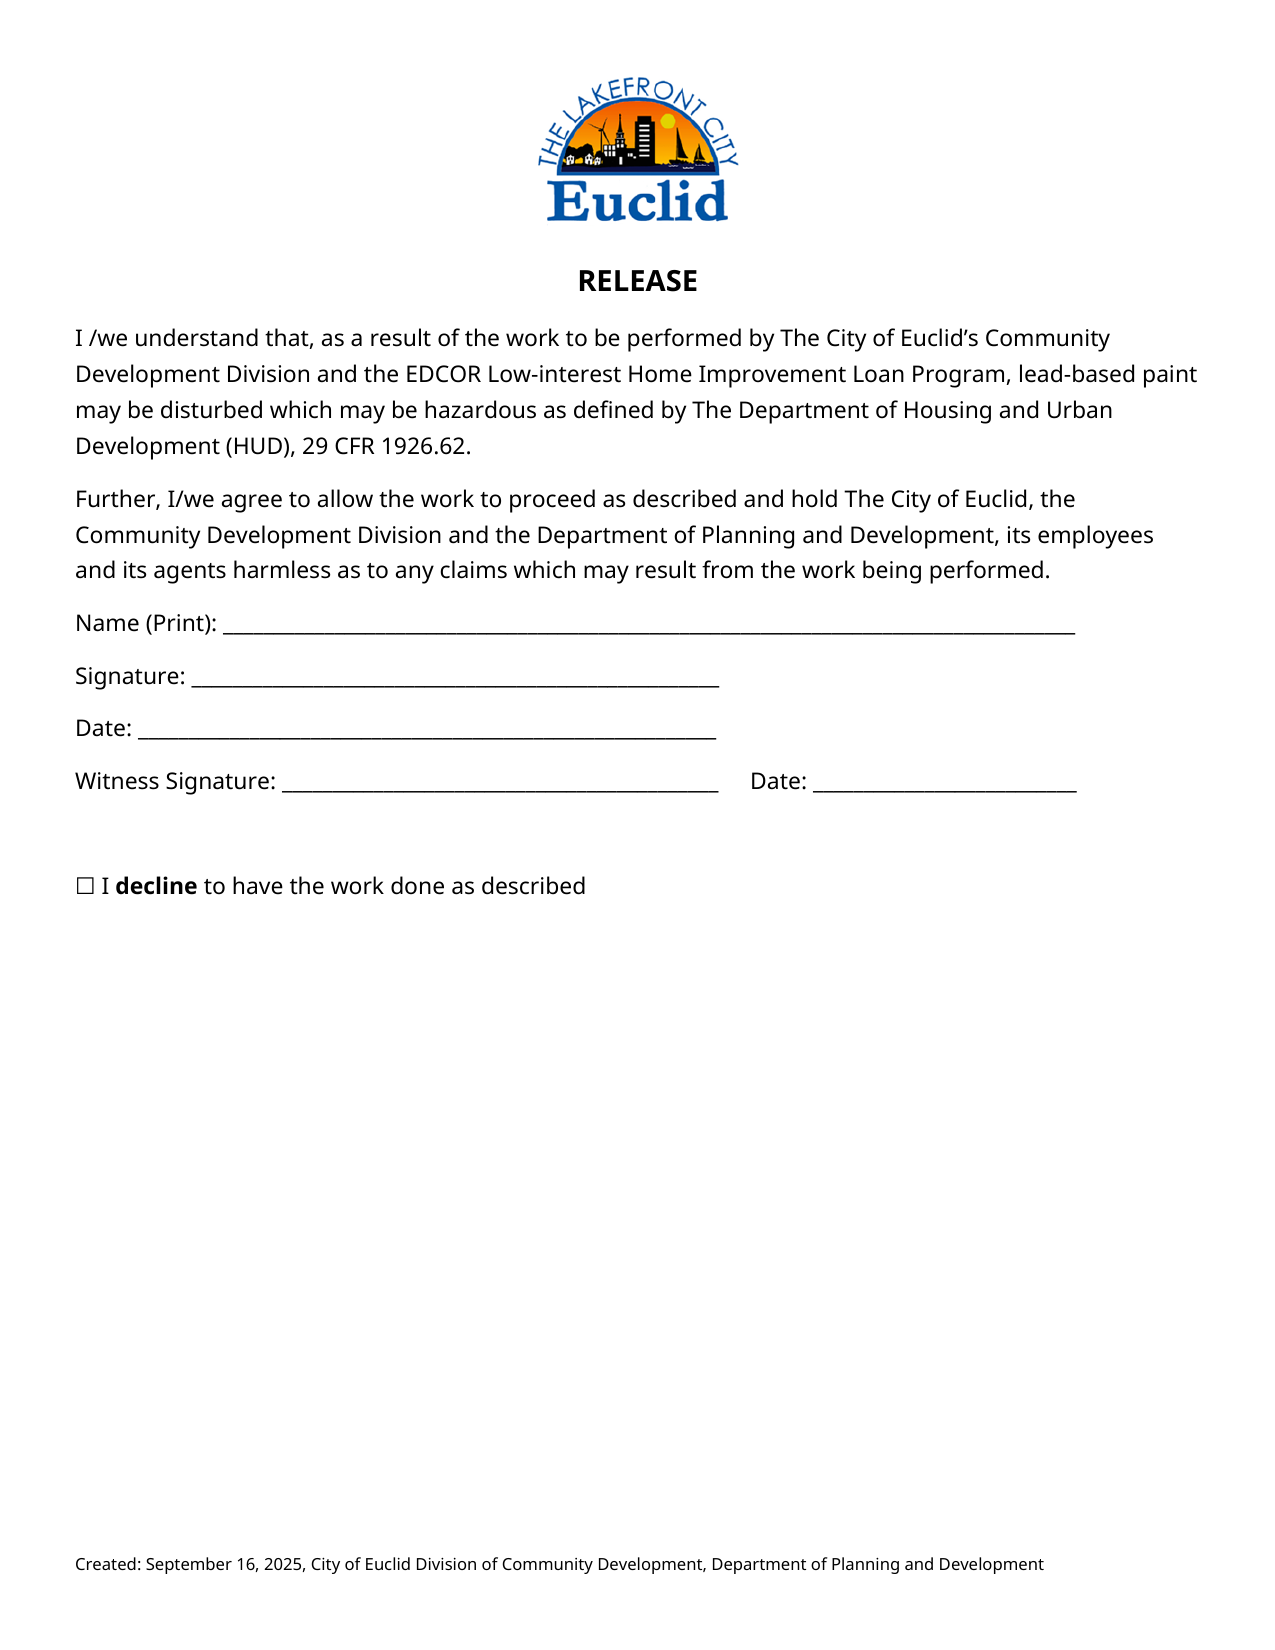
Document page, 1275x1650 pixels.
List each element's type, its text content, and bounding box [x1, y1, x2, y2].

text Name (Print): ____________________________________________________________________________________ [75, 607, 1200, 638]
text I /we understand that, as a result of the work to be performed by The City of Euclid’s Community Development Division and the EDCOR Low-interest Home Improvement Loan Program, lead-based paint may be disturbed which may be hazardous as defined by The Department of Housing and Urban Development (HUD), 29 CFR 1926.62. [75, 322, 1200, 461]
picture [530, 75, 745, 239]
text RELEASE [75, 260, 1200, 299]
text I decline to have the work done as described [75, 870, 1200, 901]
text Witness Signature: ___________________________________________ Date: __________________________ [75, 765, 1200, 796]
text Signature: ____________________________________________________ [75, 660, 1200, 691]
text Further, I/we agree to allow the work to proceed as described and hold The City of Euclid, the Community Development Division and the Department of Planning and Development, its employees and its agents harmless as to any claims which may result from the work being performed. [75, 483, 1200, 586]
text Date: _________________________________________________________ [75, 712, 1200, 743]
